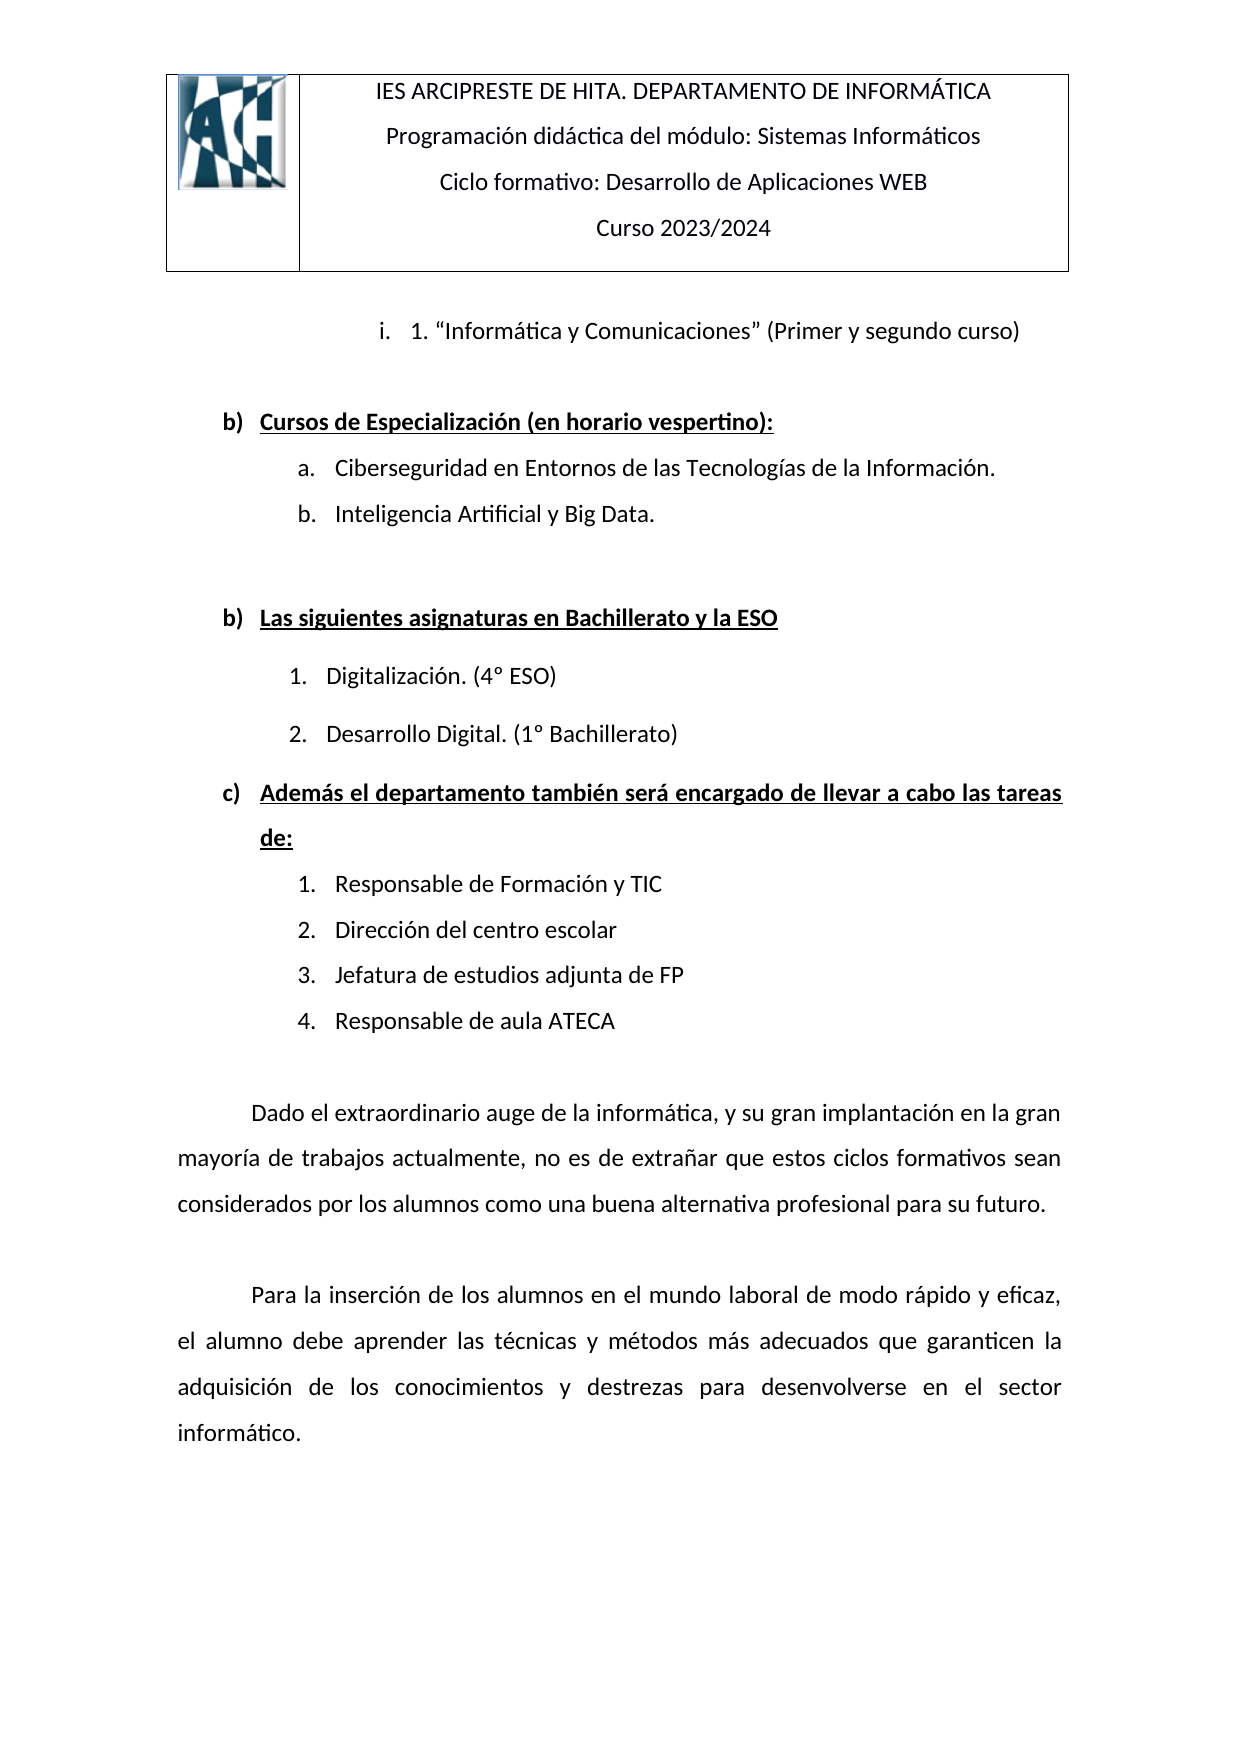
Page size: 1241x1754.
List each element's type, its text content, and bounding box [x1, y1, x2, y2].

picture [176, 74, 289, 190]
list Responsable de aula ATECA [297, 1005, 1063, 1036]
list Desarrollo Digital. (1º Bachillerato) [288, 718, 1063, 749]
list Digitalización. (4º ESO) [288, 660, 1063, 691]
list 1. “Informática y Comunicaciones” (Primer y segundo curso) [391, 315, 1063, 346]
list Las siguientes asignaturas en Bachillerato y la ESO [222, 602, 1063, 632]
list Jefatura de estudios adjunta de FP [297, 959, 1063, 990]
list Inteligencia Artificial y Big Data. [297, 498, 1063, 528]
text Dado el extraordinario auge de la informática, y su gran implantación en la gran mayoría de trabajos actualmente, no es de extrañar que estos ciclos formativos sean considerados por los alumnos como una buena alternativa profesional para su futuro. [177, 1097, 1063, 1219]
list Cursos de Especialización (en horario vespertino): [222, 407, 1063, 437]
text Para la inserción de los alumnos en el mundo laboral de modo rápido y eficaz, el alumno debe aprender las técnicas y métodos más adecuados que garanticen la adquisición de los conocimientos y destrezas para desenvolverse en el sector informático. [177, 1280, 1063, 1447]
list Responsable de Formación y TIC [297, 868, 1063, 899]
list Ciberseguridad en Entornos de las Tecnologías de la Información. [297, 452, 1063, 483]
list Dirección del centro escolar [297, 914, 1063, 944]
list Además el departamento también será encargado de llevar a cabo las tareas de: [222, 777, 1063, 853]
